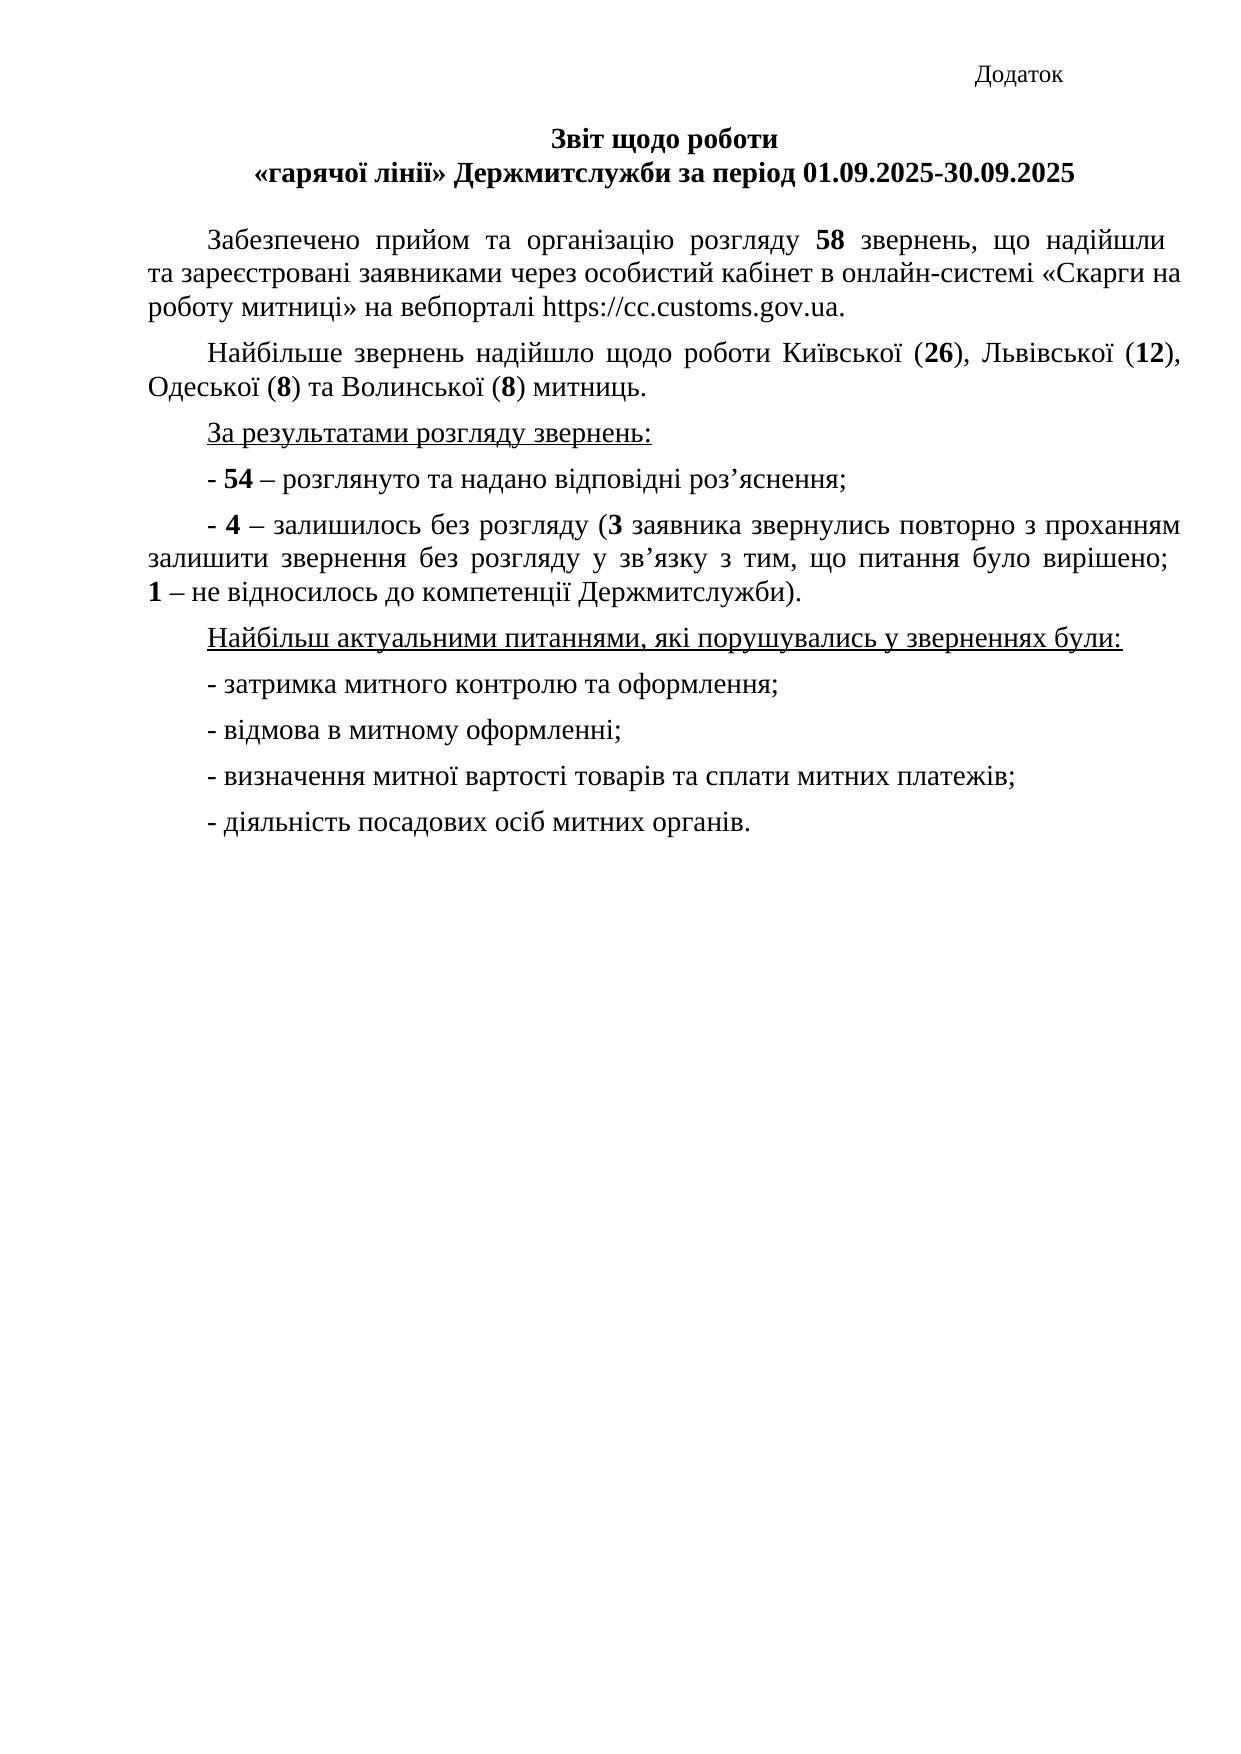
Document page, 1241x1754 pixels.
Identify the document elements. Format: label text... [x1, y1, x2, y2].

text Найбільш актуальними питаннями, які порушувались у зверненнях були: [148, 620, 1181, 653]
text - 4 – залишилось без розгляду (3 заявника звернулись повторно з проханням залишити звернення без розгляду у зв’язку з тим, що питання було вирішено; 1 – не відносилось до компетенції Держмитслужби). [148, 507, 1181, 607]
text «гарячої лінії» Держмитслужби за період 01.09.2025-30.09.2025 [148, 155, 1181, 188]
text - 54 – розглянуто та надано відповідні роз’яснення; [148, 461, 1181, 494]
text Забезпечено прийом та організацію розгляду 58 звернень, що надійшли та зареєстровані заявниками через особистий кабінет в онлайн-системі «Скарги на роботу митниці» на вебпорталі https://cc.customs.gov.ua. [148, 222, 1181, 323]
text Звіт щодо роботи [148, 121, 1181, 155]
text Додаток [148, 59, 1181, 88]
text За результатами розгляду звернень: [148, 415, 1181, 448]
text - діяльність посадових осіб митних органів. [148, 804, 1181, 838]
list Найбільше звернень надійшло щодо роботи Київської (26), Львівської (12), Одеської (8) та Волинської (8) митниць. [148, 335, 1181, 402]
text - затримка митного контролю та оформлення; [148, 666, 1181, 699]
text - відмова в митному оформленні; [148, 712, 1181, 746]
text - визначення митної вартості товарів та сплати митних платежів; [148, 758, 1181, 792]
